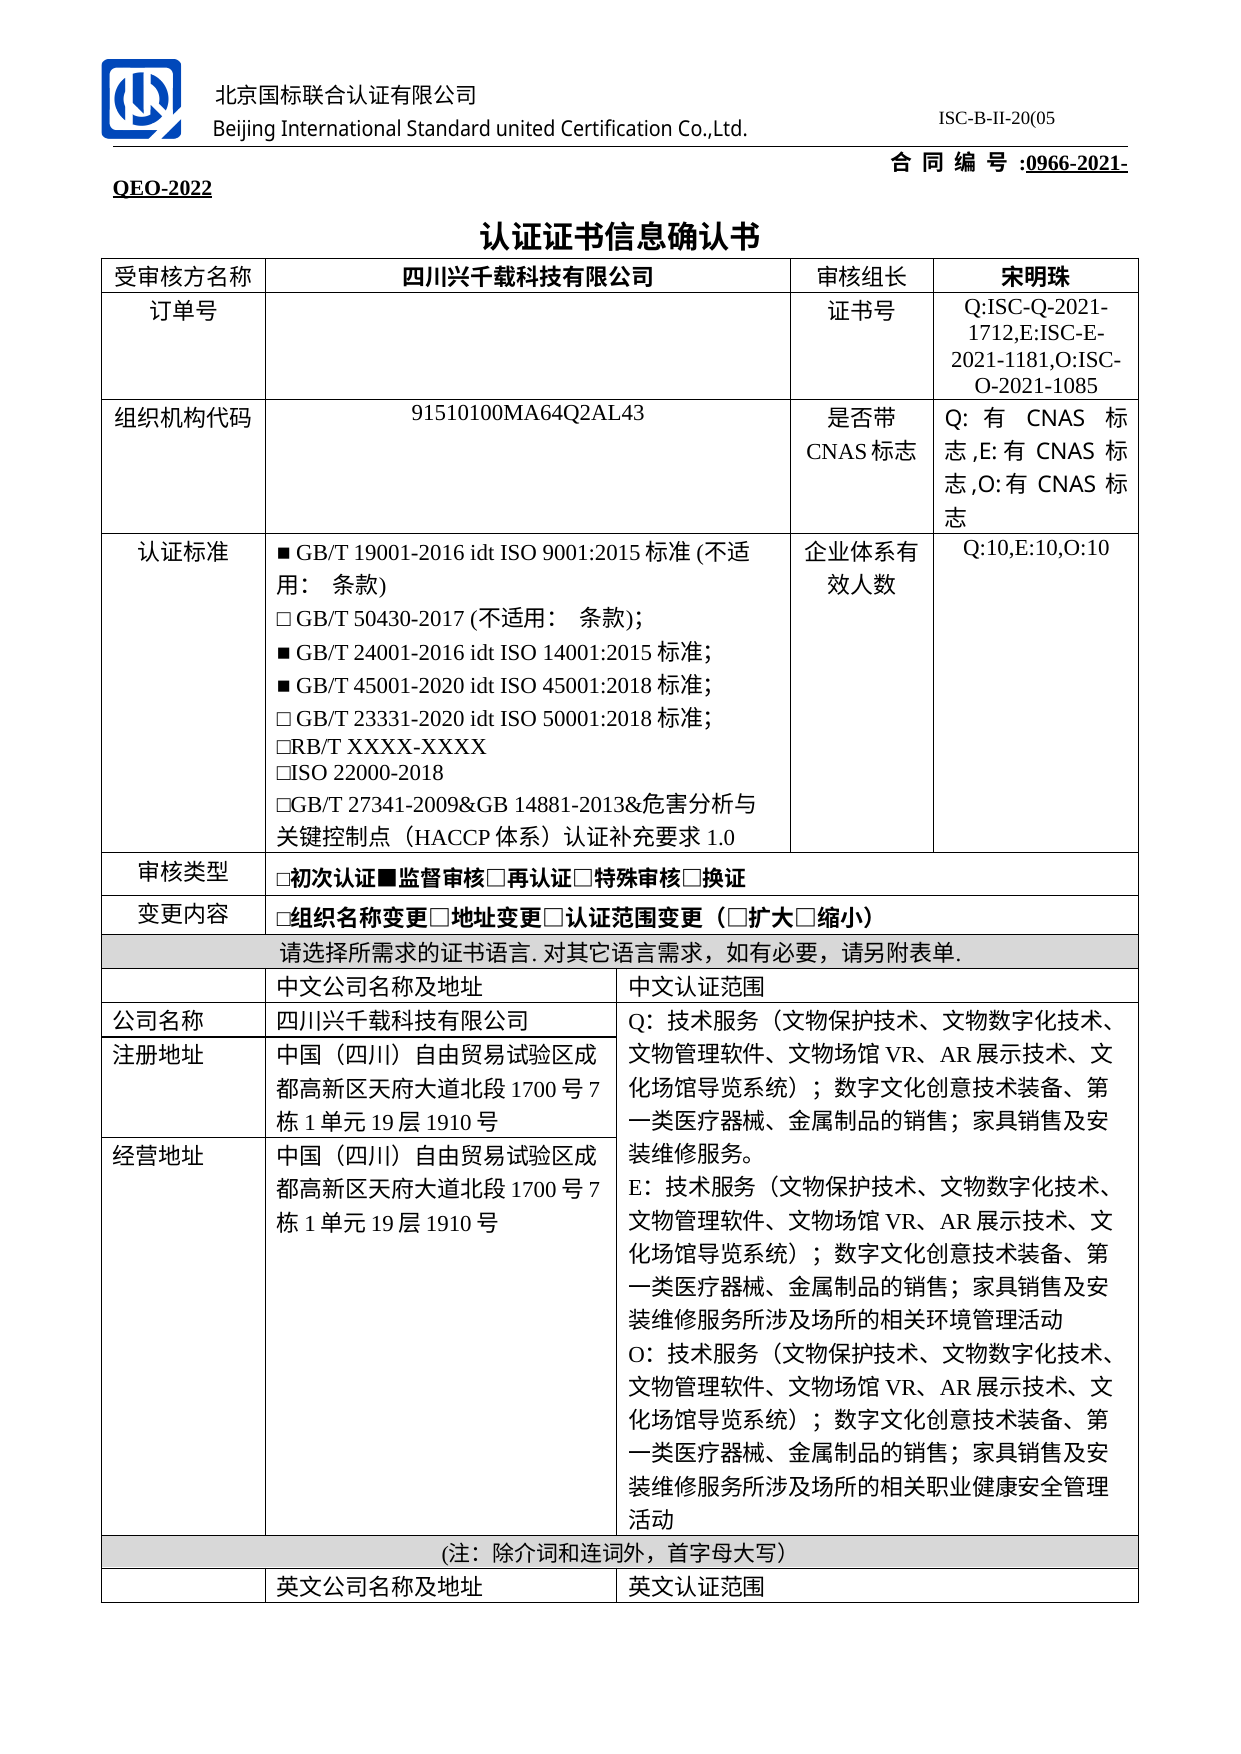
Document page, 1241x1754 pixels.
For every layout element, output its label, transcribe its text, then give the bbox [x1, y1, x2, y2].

table_cell (注：除介词和连词外，首字母大写） [102, 1536, 1138, 1567]
table_cell 组织机构代码 [102, 400, 265, 533]
table_cell 企业体系有效人数 [791, 534, 933, 852]
table_cell 变更内容 [102, 896, 265, 933]
table_cell 公司名称 [102, 1003, 265, 1036]
table_cell [102, 969, 265, 1002]
table_header 四川兴千载科技有限公司 [266, 259, 790, 292]
table_header 受审核方名称 [102, 259, 265, 292]
table_cell 中国（四川）自由贸易试验区成都高新区天府大道北段1700号7栋1单元19层1910号 [266, 1138, 616, 1535]
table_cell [617, 1569, 1138, 1602]
table_cell 中文公司名称及地址 [266, 969, 616, 1002]
table_cell 91510100MA64Q2AL43 [266, 400, 790, 533]
table_cell Q:有CNAS标志,E:有CNAS标志,O:有CNAS标志 [934, 400, 1138, 533]
table_cell Q：技术服务（文物保护技术、文物数字化技术、文物管理软件、文物场馆VR、AR展示技术、文化场馆导览系统）；数字文化创意技术装备、第一类医疗器械、金属制品的销售；家具销售及安装维修服务。 E：技术服务（文物保护技术、文物数字化技术、文物管理软件、文物场馆VR、AR展示技术、文化场馆导览系统）；数字文化创意技术装备、第一类医疗器械、金属制品的销售；家具销售及安装维修服务所涉及场所的相关环境管理活动 O：技术服务（文物保护技术、文物数字化技术、文物管理软件、文物场馆VR、AR展示技术、文化场馆导览系统）；数字文化创意技术装备、第一类医疗器械、金属制品的销售；家具销售及安装维修服务所涉及场所的相关职业健康安全管理活动 [617, 1003, 1138, 1535]
table_cell [102, 1569, 265, 1602]
table_header 宋明珠 [934, 259, 1138, 292]
table_header 审核组长 [791, 259, 933, 292]
table_cell 审核类型 [102, 853, 265, 895]
text 认证证书信息确认书 [112, 212, 1128, 258]
table_cell 请选择所需求的证书语言. 对其它语言需求，如有必要，请另附表单. [102, 935, 1138, 968]
table_cell 证书号 [791, 293, 933, 398]
table_cell 认证标准 [102, 534, 265, 852]
table_cell ■ GB/T 19001-2016 idt ISO 9001:2015标准 (不适用： 条款) □ GB/T 50430-2017 (不适用： 条款)； ■ GB/T 24001-2016 idt ISO 14001:2015标准； ■ GB/T 45001-2020 idt ISO 45001:2018标准； □ GB/T 23331-2020 idt ISO 50001:2018标准； □RB/T XXXX-XXXX □ISO 22000-2018 □GB/T 27341-2009&GB 14881-2013&危害分析与关键控制点（HACCP体系）认证补充要求 1.0 [266, 534, 790, 852]
table_cell □组织名称变更□地址变更□认证范围变更（□扩大□缩小） [266, 896, 1138, 933]
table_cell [266, 1569, 616, 1602]
table_cell Q:10,E:10,O:10 [934, 534, 1138, 852]
table_cell [266, 293, 790, 398]
text 合同编号:0966-2021-QEO-2022 [112, 150, 1128, 200]
table_cell Q:ISC-Q-2021-1712,E:ISC-E-2021-1181,O:ISC-O-2021-1085 [934, 293, 1138, 398]
table_cell 中国（四川）自由贸易试验区成都高新区天府大道北段1700号7栋1单元19层1910号 [266, 1038, 616, 1137]
table_cell 四川兴千载科技有限公司 [266, 1003, 616, 1036]
table_cell 经营地址 [102, 1138, 265, 1535]
table_cell 订单号 [102, 293, 265, 398]
picture [101, 59, 182, 139]
table_cell □初次认证■监督审核□再认证□特殊审核□换证 [266, 853, 1138, 895]
table_cell 中文认证范围 [617, 969, 1138, 1002]
table_cell 注册地址 [102, 1038, 265, 1137]
table_cell 是否带CNAS标志 [791, 400, 933, 533]
